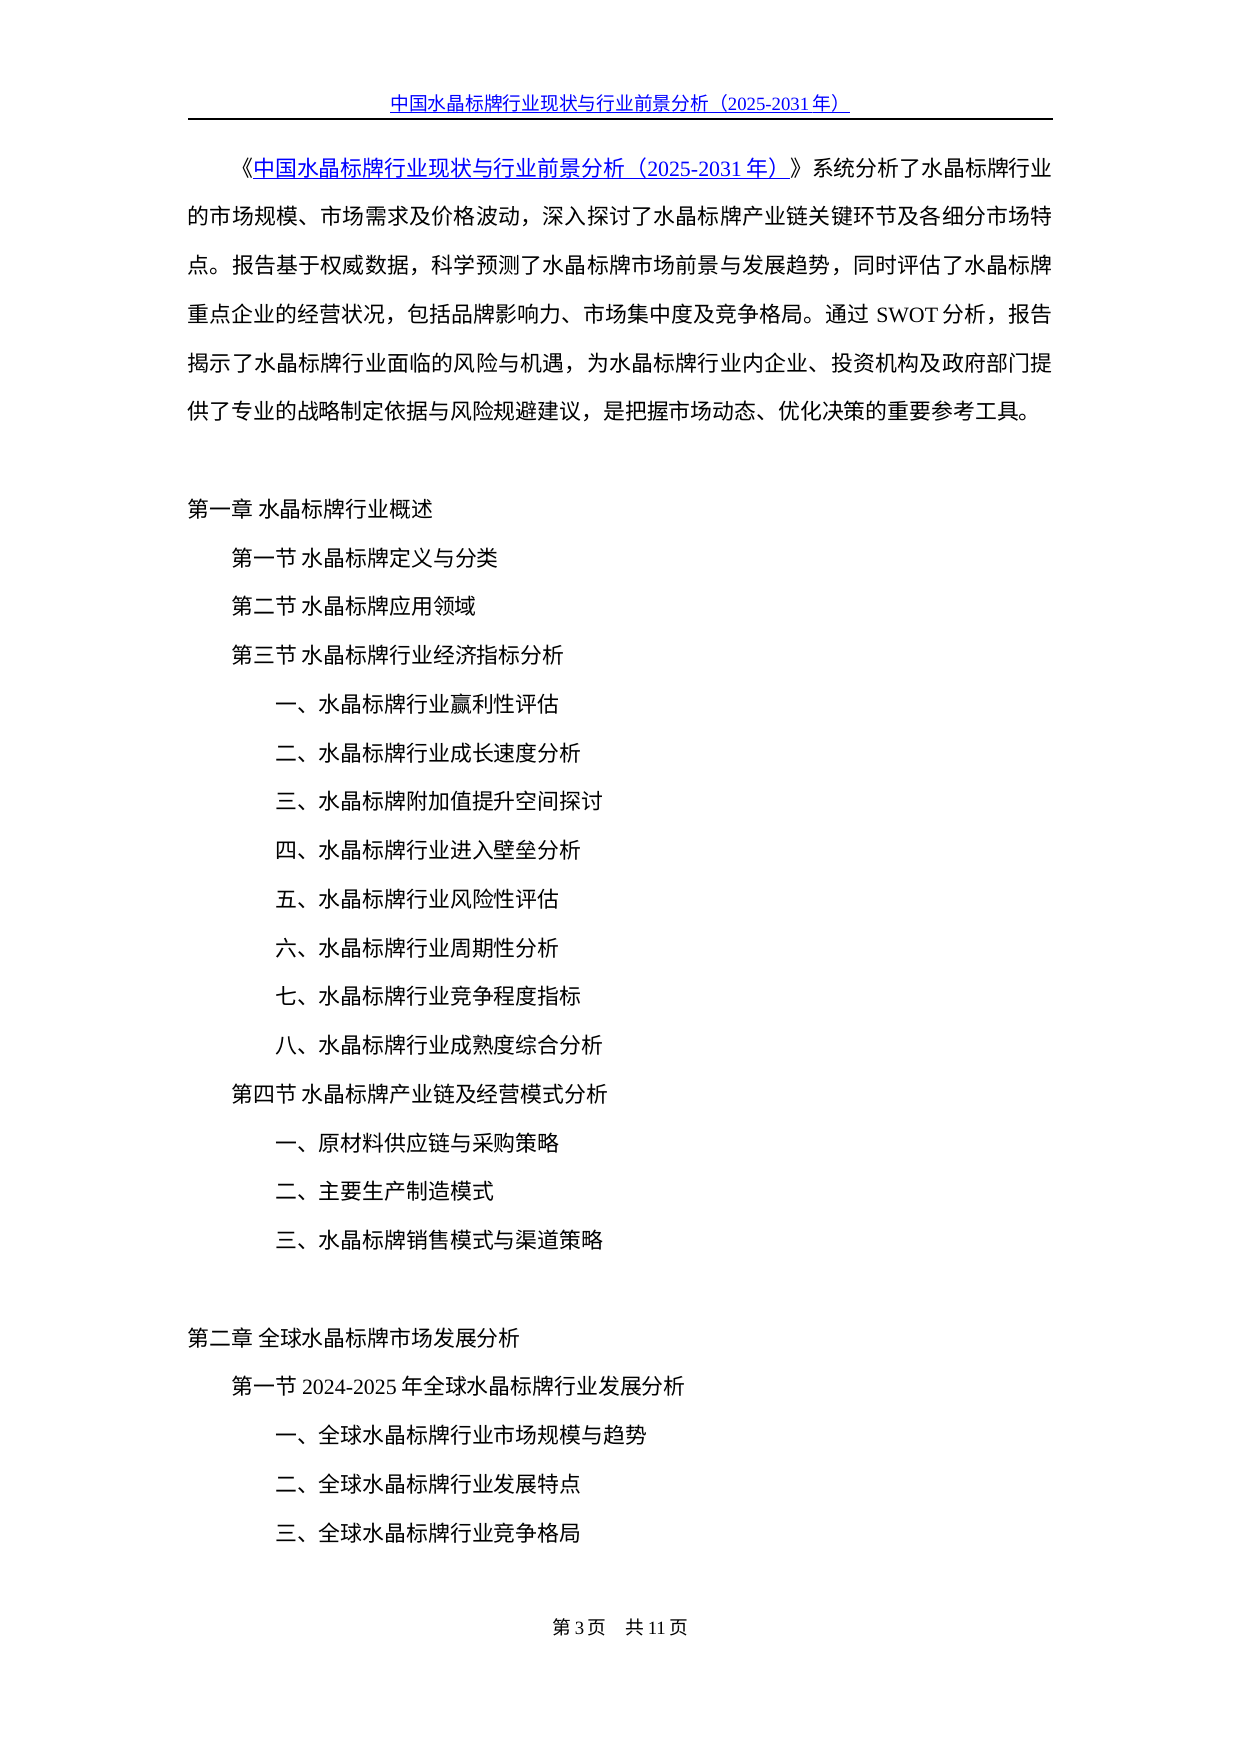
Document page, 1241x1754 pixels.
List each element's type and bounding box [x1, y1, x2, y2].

text [187, 150, 1053, 1548]
